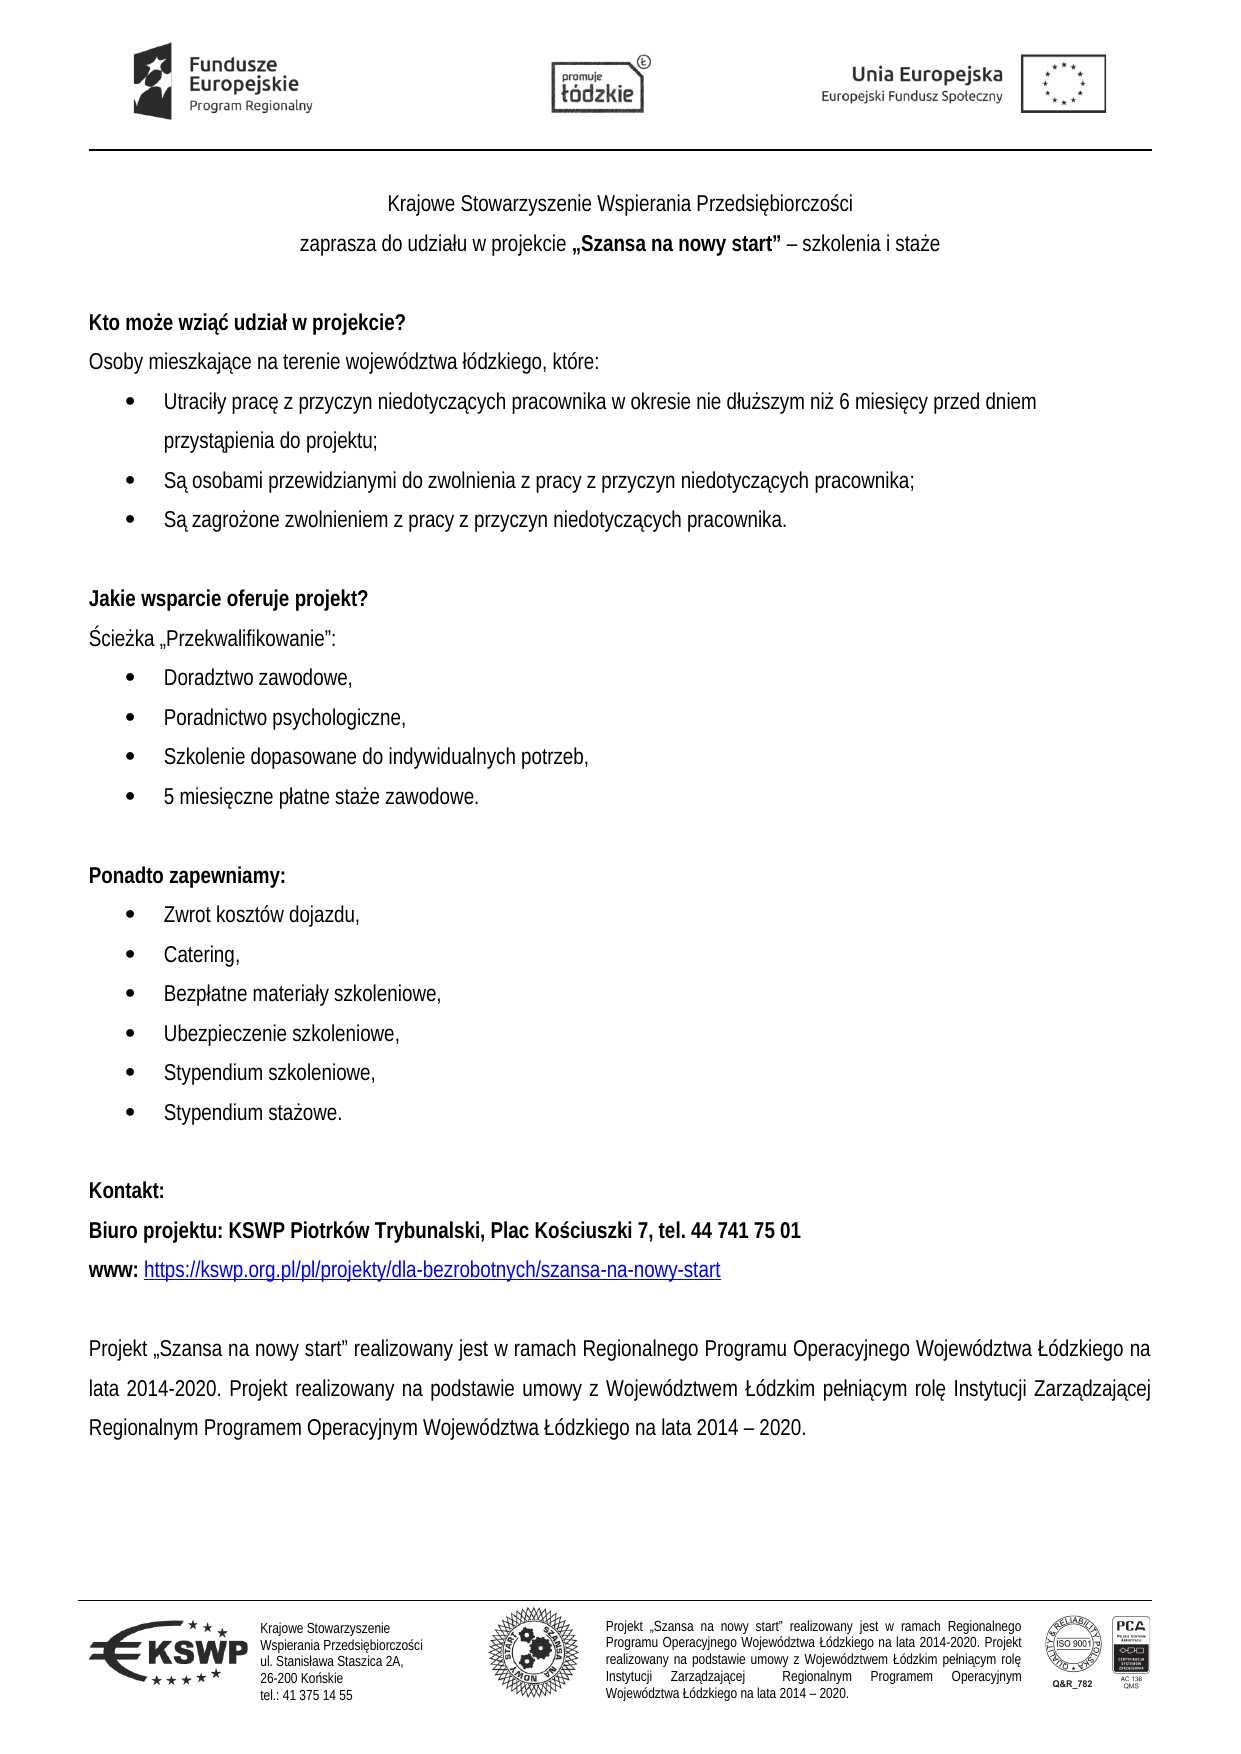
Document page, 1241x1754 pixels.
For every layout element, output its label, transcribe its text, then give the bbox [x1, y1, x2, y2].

list Szkolenie dopasowane do indywidualnych potrzeb, [126, 743, 1152, 769]
list Bezpłatne materiały szkoleniowe, [126, 980, 1152, 1006]
text Ścieżka „Przekwalifikowanie”: [89, 625, 1152, 651]
list Doradztwo zawodowe, [126, 664, 1152, 691]
text Projekt „Szansa na nowy start” realizowany jest w ramach Regionalnego Programu Operacyjnego Województwa Łódzkiego na lata 2014-2020. Projekt realizowany na podstawie umowy z Województwem Łódzkim pełniącym rolę Instytucji Zarządzającej Regionalnym Programem Operacyjnym Województwa Łódzkiego na lata 2014 – 2020. [89, 1335, 1152, 1441]
list 5 miesięczne płatne staże zawodowe. [126, 783, 1152, 809]
text Jakie wsparcie oferuje projekt? [89, 585, 1152, 612]
text Kontakt: Biuro projektu: KSWP Piotrków Trybunalski, Plac Kościuszki 7, tel. 44 741 75 01 [89, 1177, 1152, 1243]
picture [88, 1620, 248, 1685]
text www: https://kswp.org.pl/pl/projekty/dla-bezrobotnych/szansa-na-nowy-start [89, 1256, 1152, 1283]
list Są zagrożone zwolnieniem z pracy z przyczyn niedotyczących pracownika. [126, 506, 1152, 533]
list Zwrot kosztów dojazdu, [126, 901, 1152, 927]
picture [488, 1606, 579, 1698]
list Catering, [126, 941, 1152, 967]
list Utraciły pracę z przyczyn niedotyczących pracownika w okresie nie dłuższym niż 6 miesięcy przed dniem przystąpienia do projektu; [126, 388, 1152, 454]
text Krajowe Stowarzyszenie Wspierania Przedsiębiorczości [89, 190, 1152, 217]
list Stypendium stażowe. [126, 1098, 1152, 1125]
list Stypendium szkoleniowe, [126, 1059, 1152, 1085]
picture [133, 42, 1107, 120]
text Kto może wziąć udział w projekcie? [89, 309, 1152, 335]
list Poradnictwo psychologiczne, [126, 704, 1152, 730]
list Ubezpieczenie szkoleniowe, [126, 1019, 1152, 1046]
text Osoby mieszkające na terenie województwa łódzkiego, które: [89, 348, 1152, 375]
picture [1045, 1614, 1152, 1690]
text zaprasza do udziału w projekcie „Szansa na nowy start” – szkolenia i staże [89, 230, 1152, 256]
text Ponadto zapewniamy: [89, 862, 1152, 888]
list Są osobami przewidzianymi do zwolnienia z pracy z przyczyn niedotyczących pracownika; [126, 467, 1152, 493]
